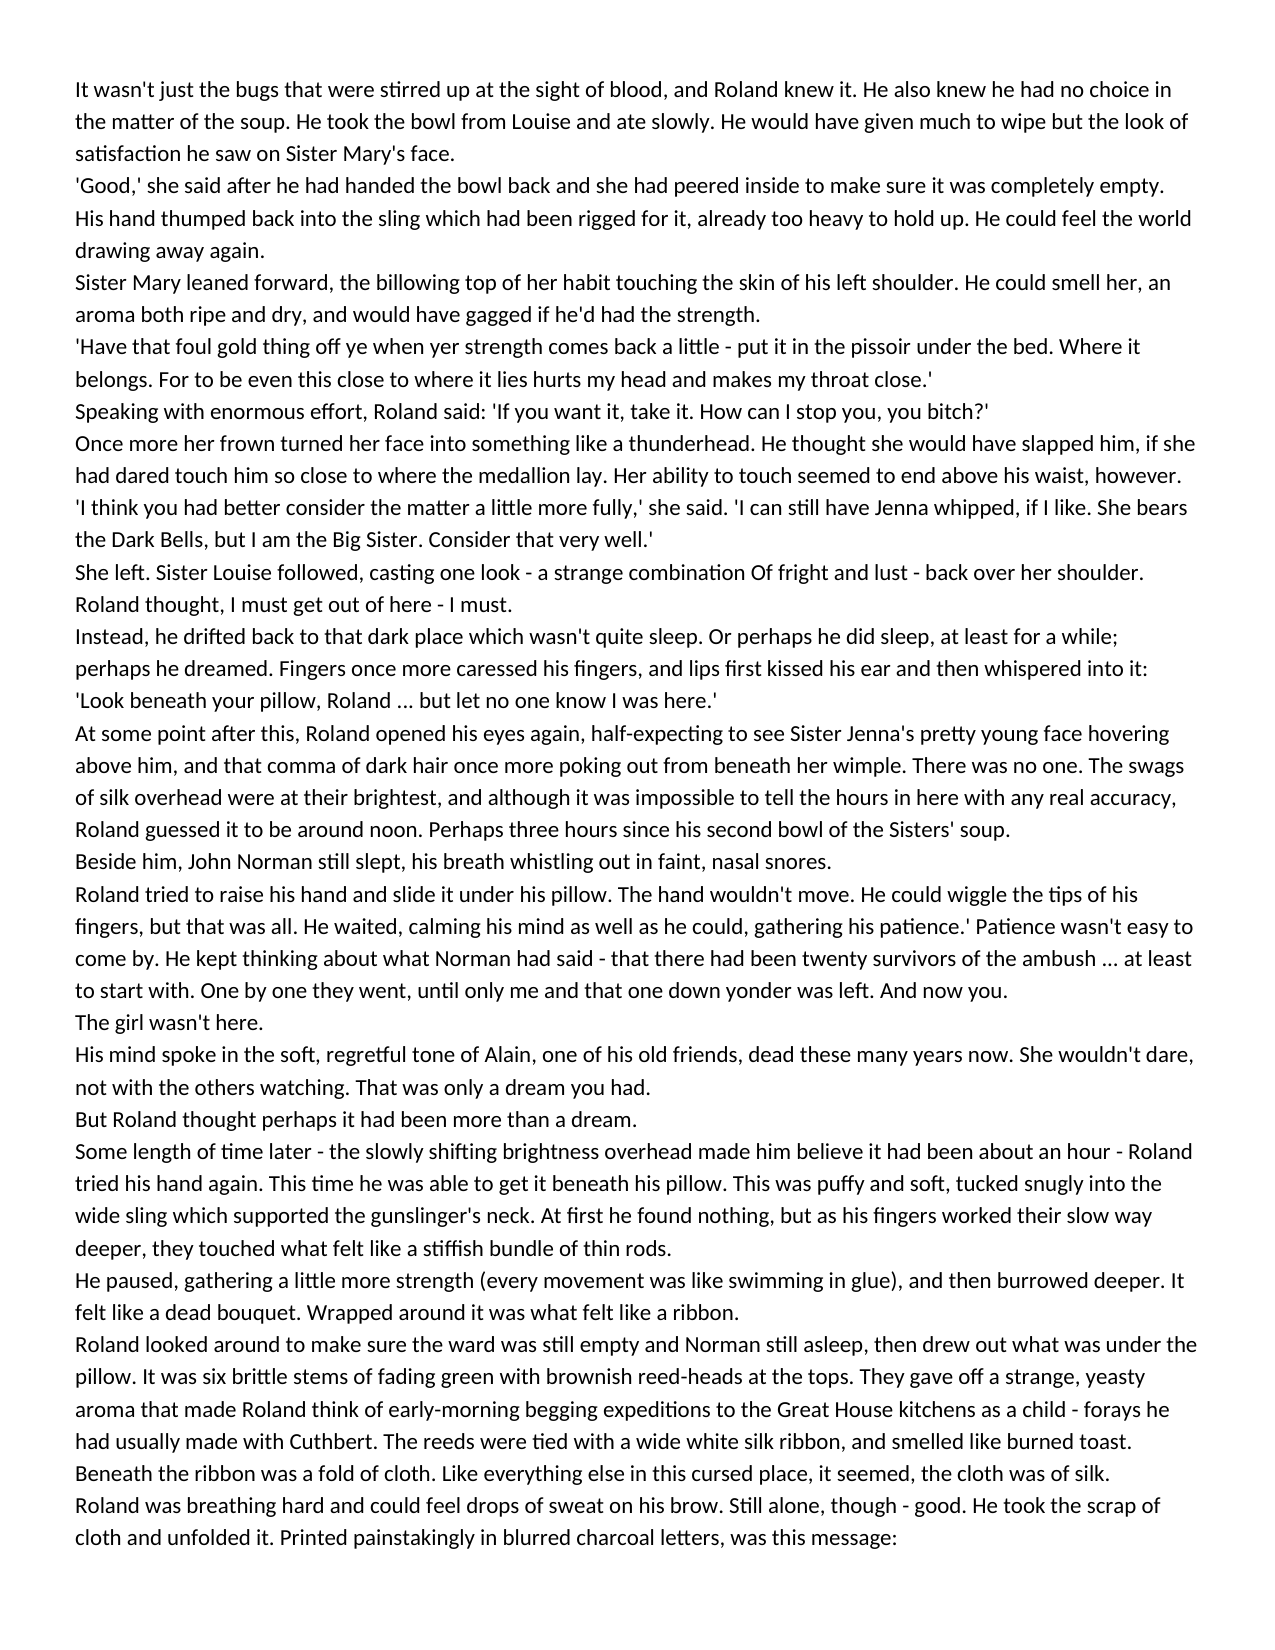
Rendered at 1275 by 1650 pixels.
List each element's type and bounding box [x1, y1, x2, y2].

text [75, 75, 1200, 1551]
